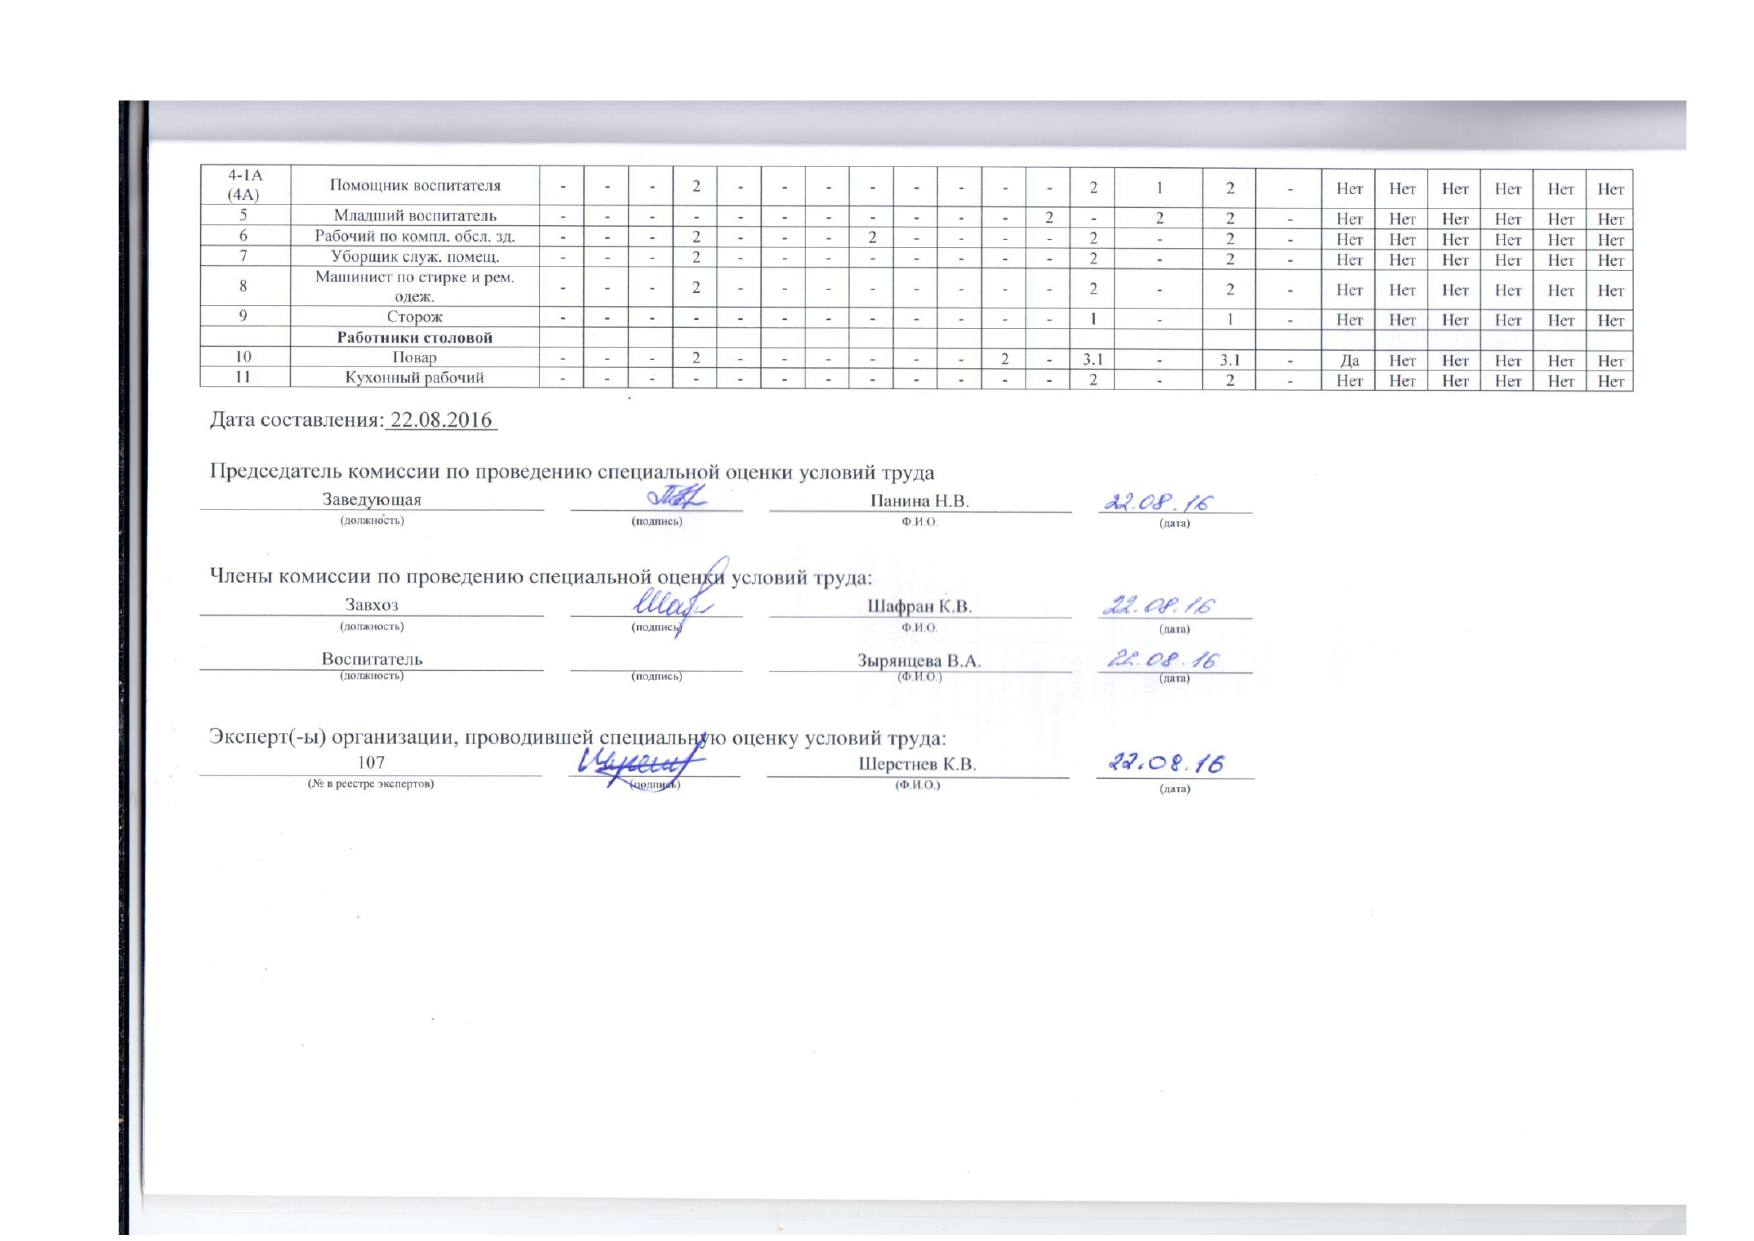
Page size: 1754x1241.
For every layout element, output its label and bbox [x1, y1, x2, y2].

picture [120, 91, 1692, 1235]
